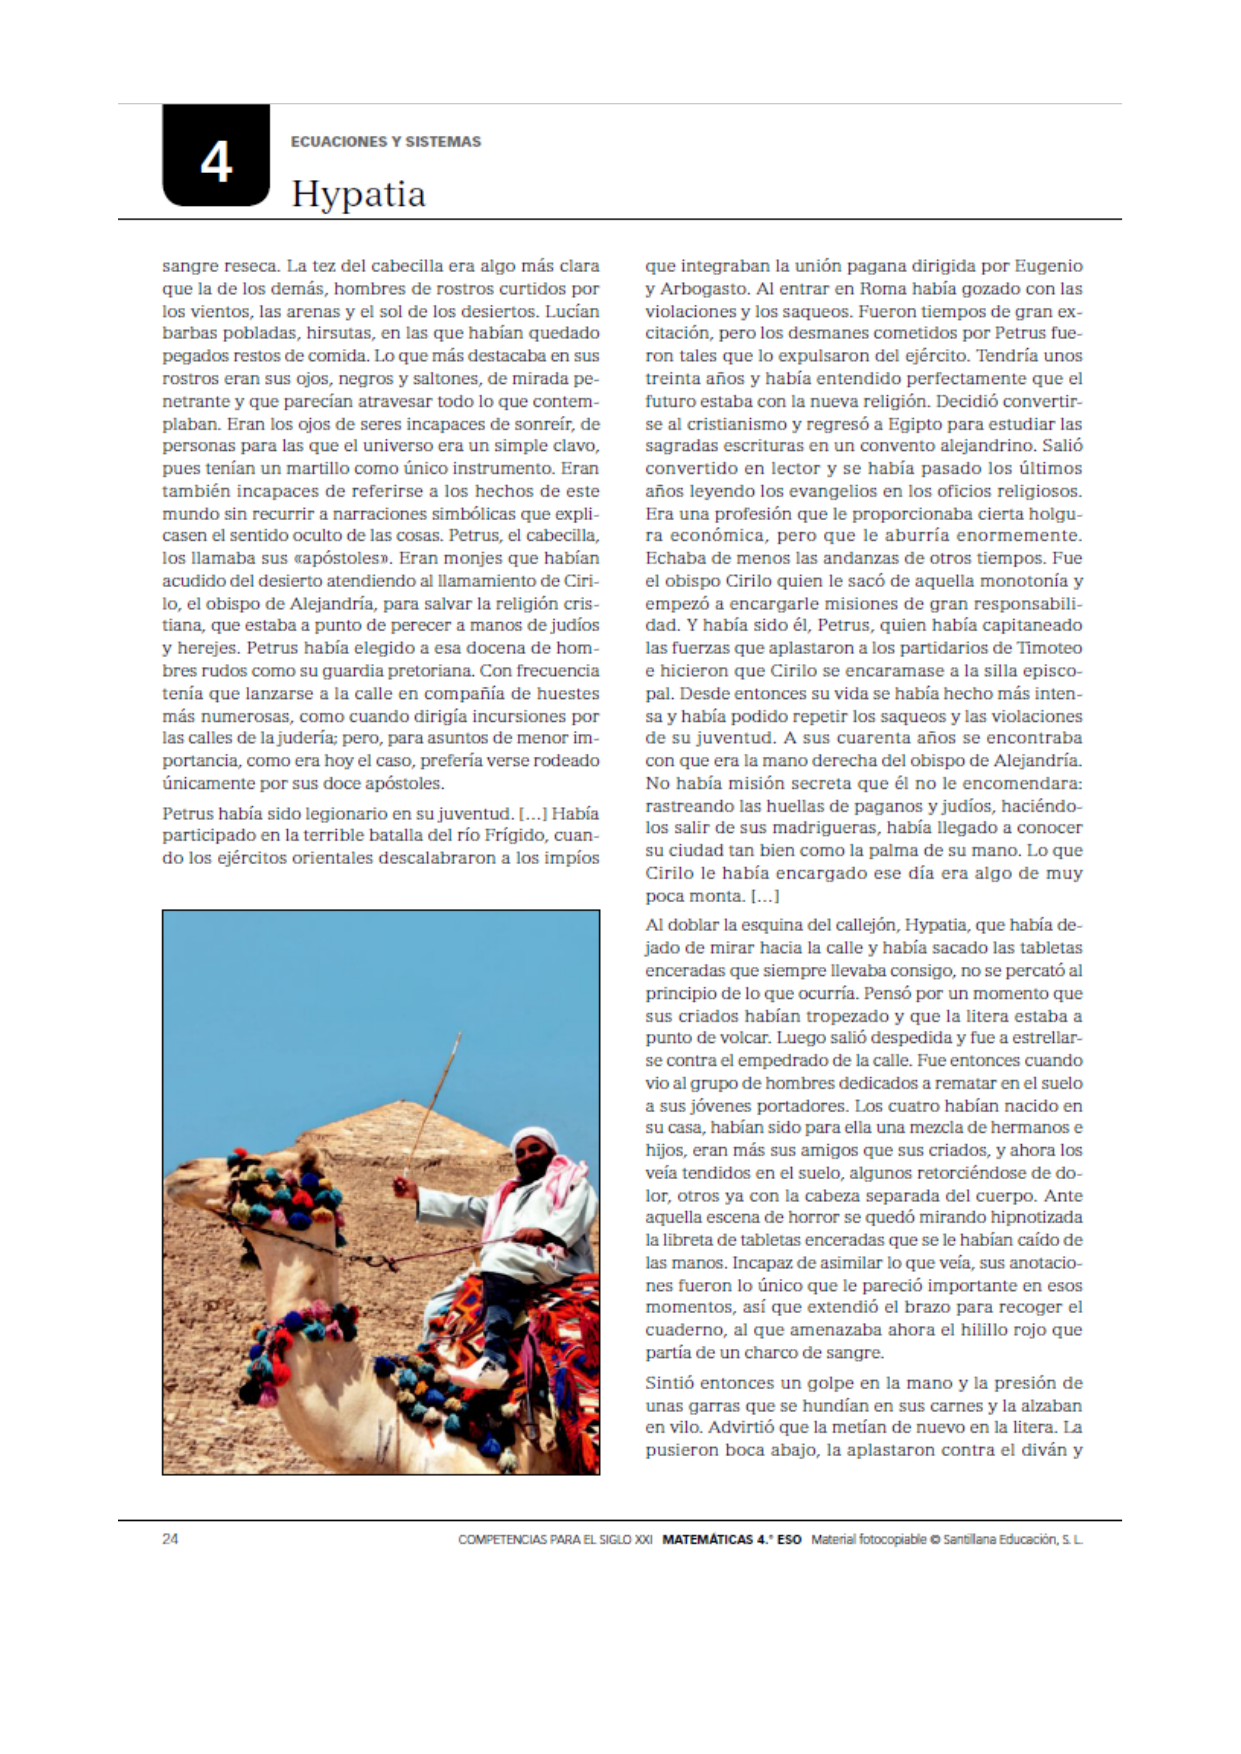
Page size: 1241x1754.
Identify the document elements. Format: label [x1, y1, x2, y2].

picture [118, 103, 1123, 1558]
